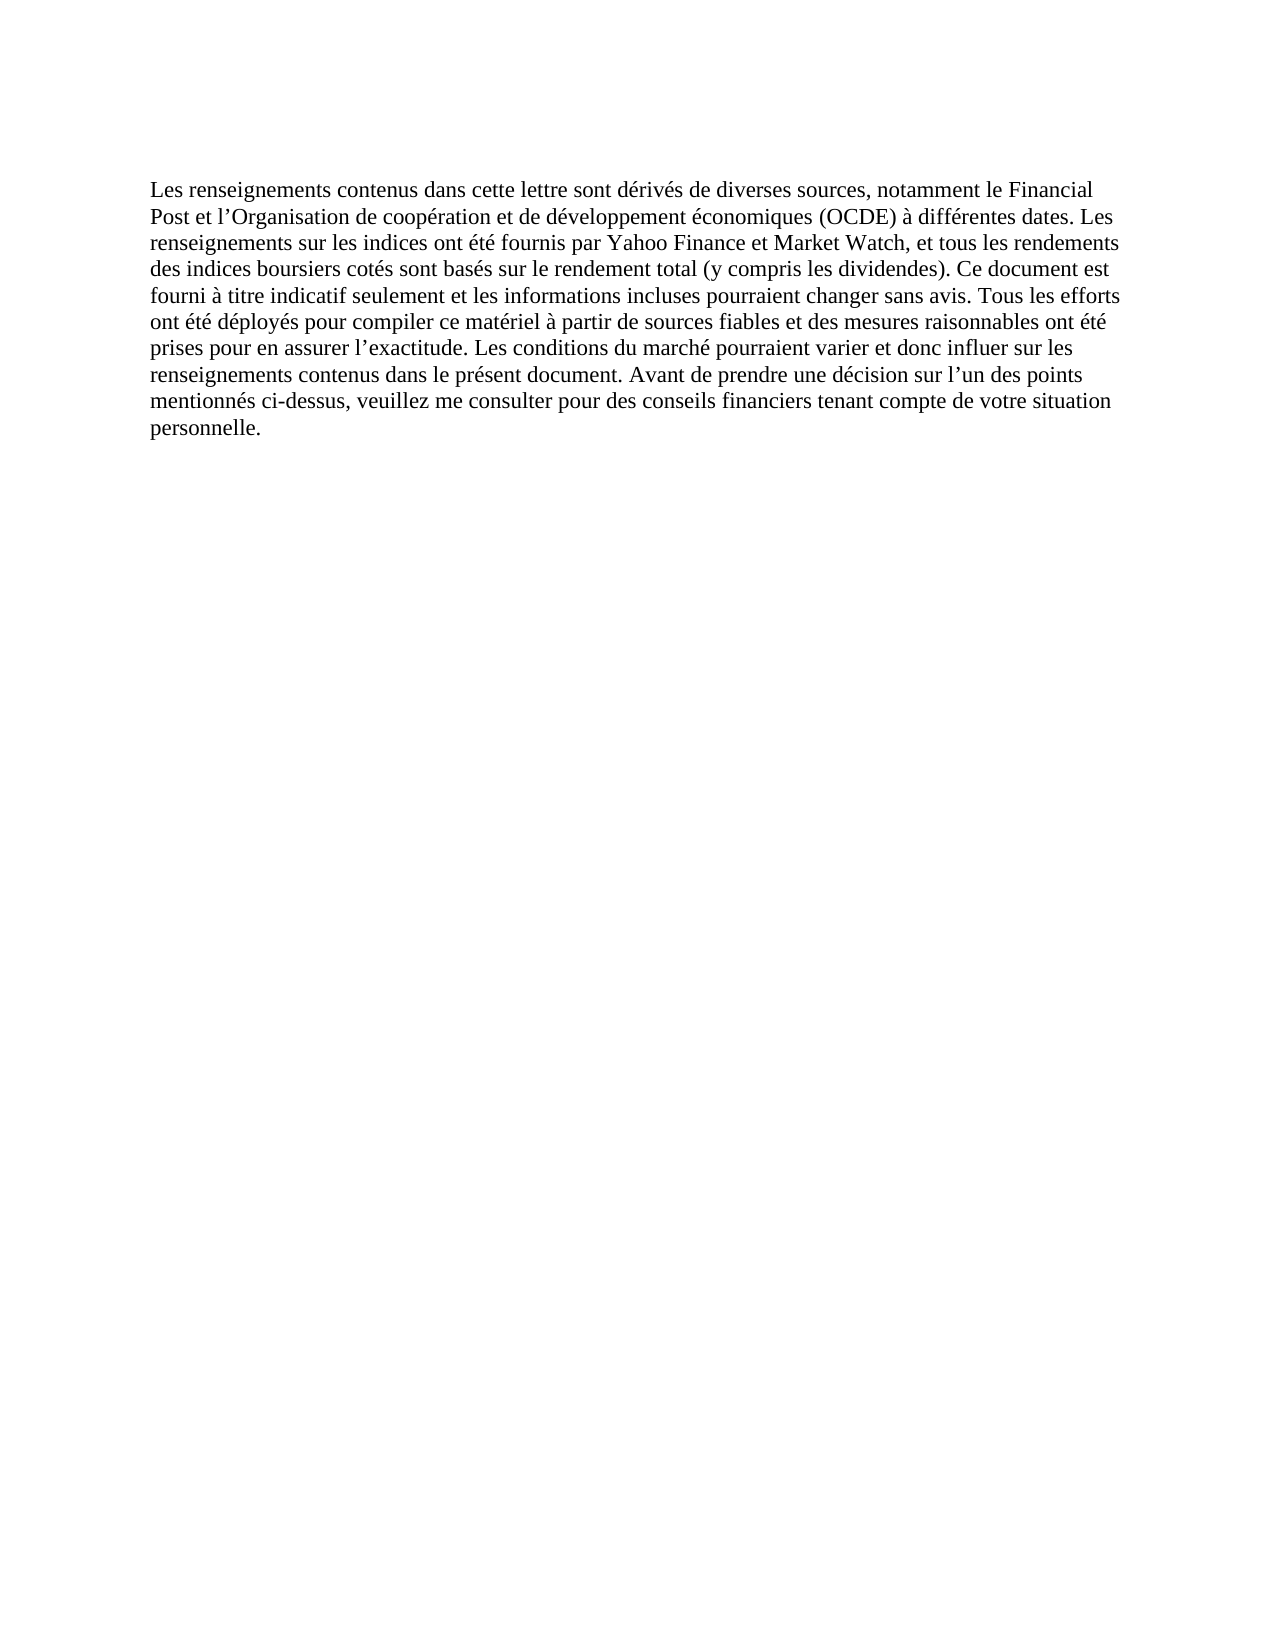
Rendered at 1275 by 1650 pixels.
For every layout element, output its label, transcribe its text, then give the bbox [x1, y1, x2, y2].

text Les renseignements contenus dans cette lettre sont dérivés de diverses sources, notamment le Financial Post et l’Organisation de coopération et de développement économiques (OCDE) à différentes dates. Les renseignements sur les indices ont été fournis par Yahoo Finance et Market Watch, et tous les rendements des indices boursiers cotés sont basés sur le rendement total (y compris les dividendes). Ce document est fourni à titre indicatif seulement et les informations incluses pourraient changer sans avis. Tous les efforts ont été déployés pour compiler ce matériel à partir de sources fiables et des mesures raisonnables ont été prises pour en assurer l’exactitude. Les conditions du marché pourraient varier et donc influer sur les renseignements contenus dans le présent document. Avant de prendre une décision sur l’un des points mentionnés ci-dessus, veuillez me consulter pour des conseils financiers tenant compte de votre situation personnelle. [150, 176, 1125, 440]
